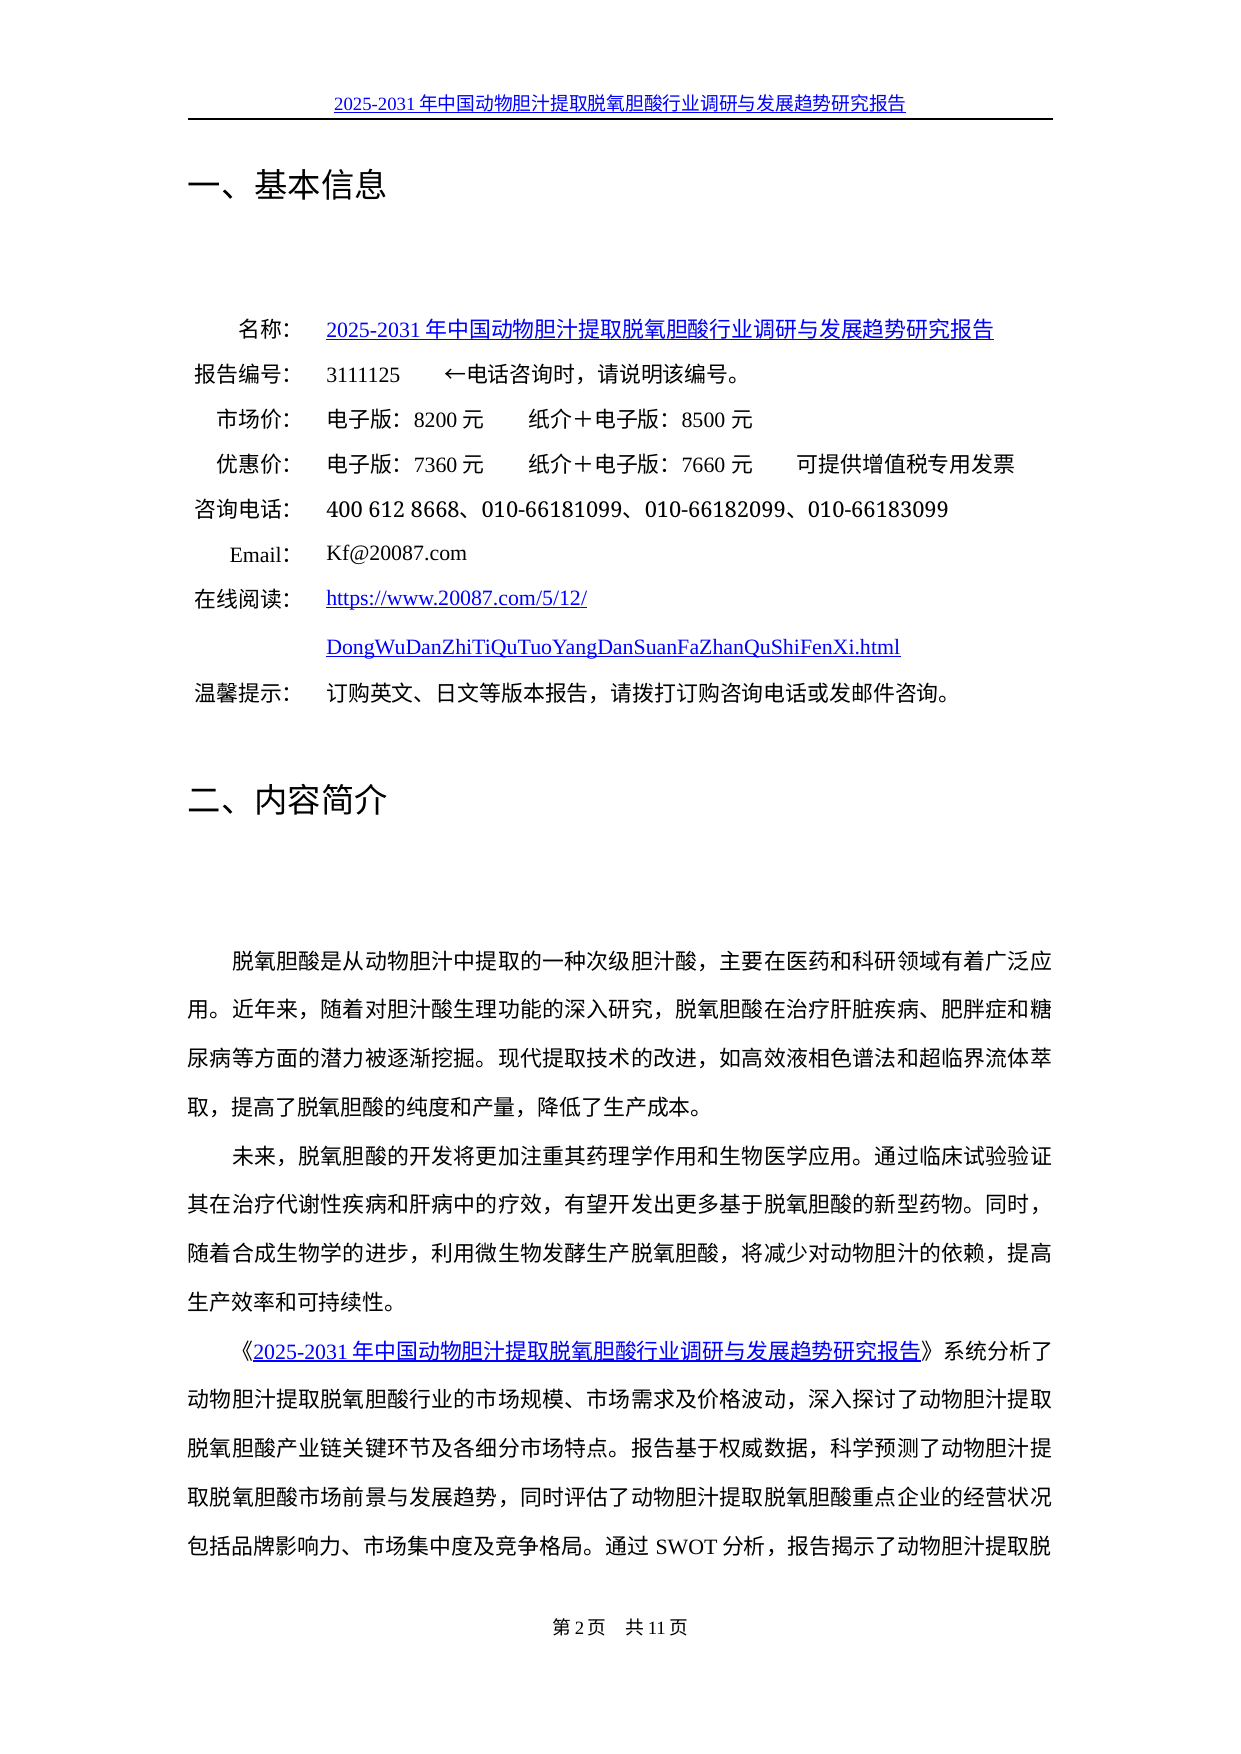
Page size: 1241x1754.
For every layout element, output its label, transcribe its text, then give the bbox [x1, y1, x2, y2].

table_cell 报告编号： [167, 357, 315, 402]
table_cell [315, 582, 1073, 675]
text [187, 943, 1053, 1561]
table_cell 订购英文、日文等版本报告，请拨打订购咨询电话或发邮件咨询。 [315, 675, 1073, 720]
table_cell 电子版：7360 元 纸介＋电子版：7660 元 可提供增值税专用发票 [315, 447, 1073, 492]
table_cell Kf@20087.com [315, 537, 1073, 582]
table_cell 电子版：8200 元 纸介＋电子版：8500 元 [315, 402, 1073, 447]
table_header 名称： [167, 312, 315, 357]
table_cell 400 612 8668、010-66181099、010-66182099、010-66183099 [315, 492, 1073, 537]
table_cell 咨询电话： [167, 492, 315, 537]
table_cell Email： [167, 537, 315, 582]
table_cell 市场价： [167, 402, 315, 447]
table_cell 优惠价： [167, 447, 315, 492]
title 一、基本信息 [187, 150, 1053, 215]
title 二、内容简介 [187, 766, 1053, 831]
table_cell 3111125 ←电话咨询时，请说明该编号。 [315, 357, 1073, 402]
table_header 2025-2031年中国动物胆汁提取脱氧胆酸行业调研与发展趋势研究报告 [315, 312, 1073, 357]
table_cell 在线阅读： [167, 582, 315, 675]
table_cell 温馨提示： [167, 675, 315, 720]
